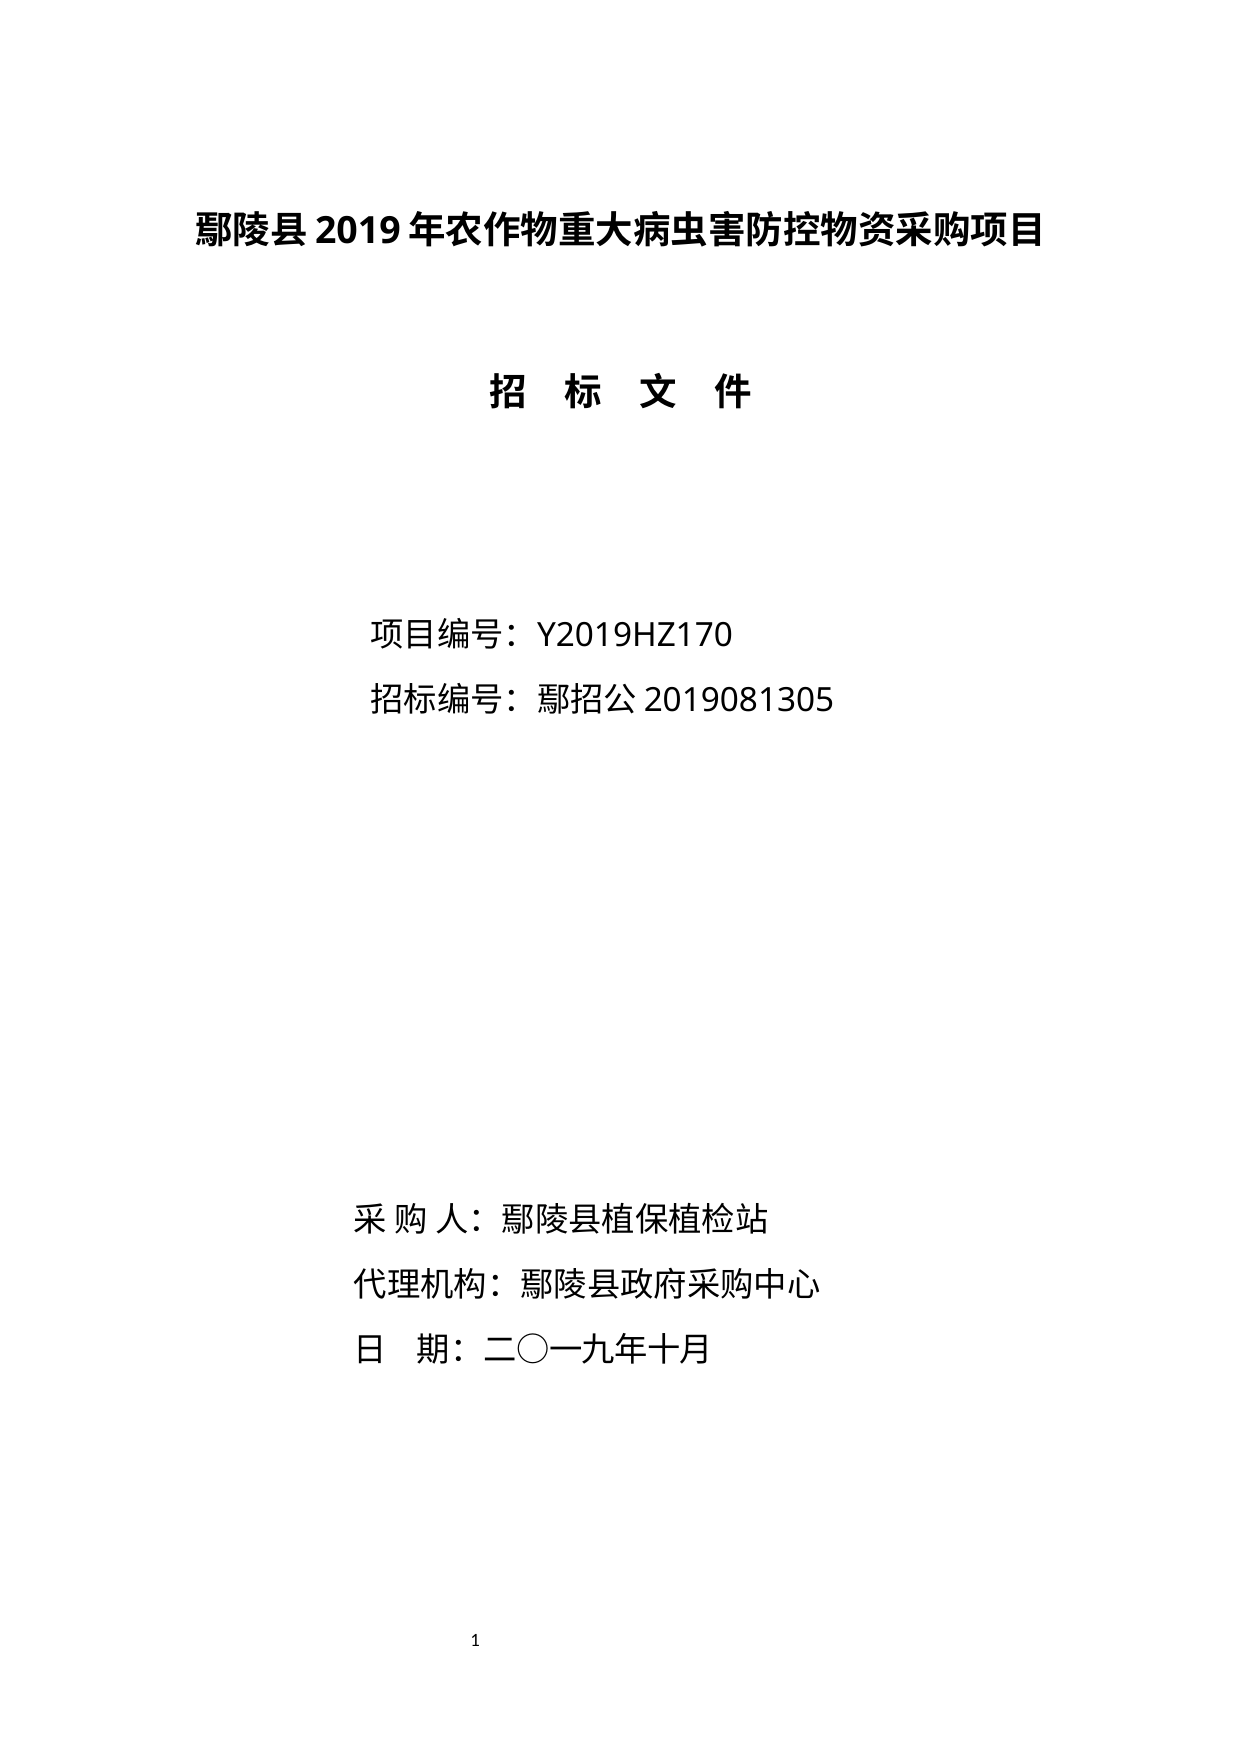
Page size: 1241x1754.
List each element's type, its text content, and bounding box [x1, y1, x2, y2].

text 招 标 文 件 [153, 356, 1087, 421]
text 鄢陵县2019年农作物重大病虫害防控物资采购项目 [153, 194, 1087, 259]
text 代理机构：鄢陵县政府采购中心 [153, 1250, 987, 1315]
text 项目编号：Y2019HZ170 [153, 600, 1087, 665]
text 招标编号：鄢招公2019081305 [153, 665, 1087, 730]
text 采 购 人：鄢陵县植保植检站 [153, 1185, 987, 1250]
text 日 期：二○一九年十月 [153, 1315, 1087, 1380]
